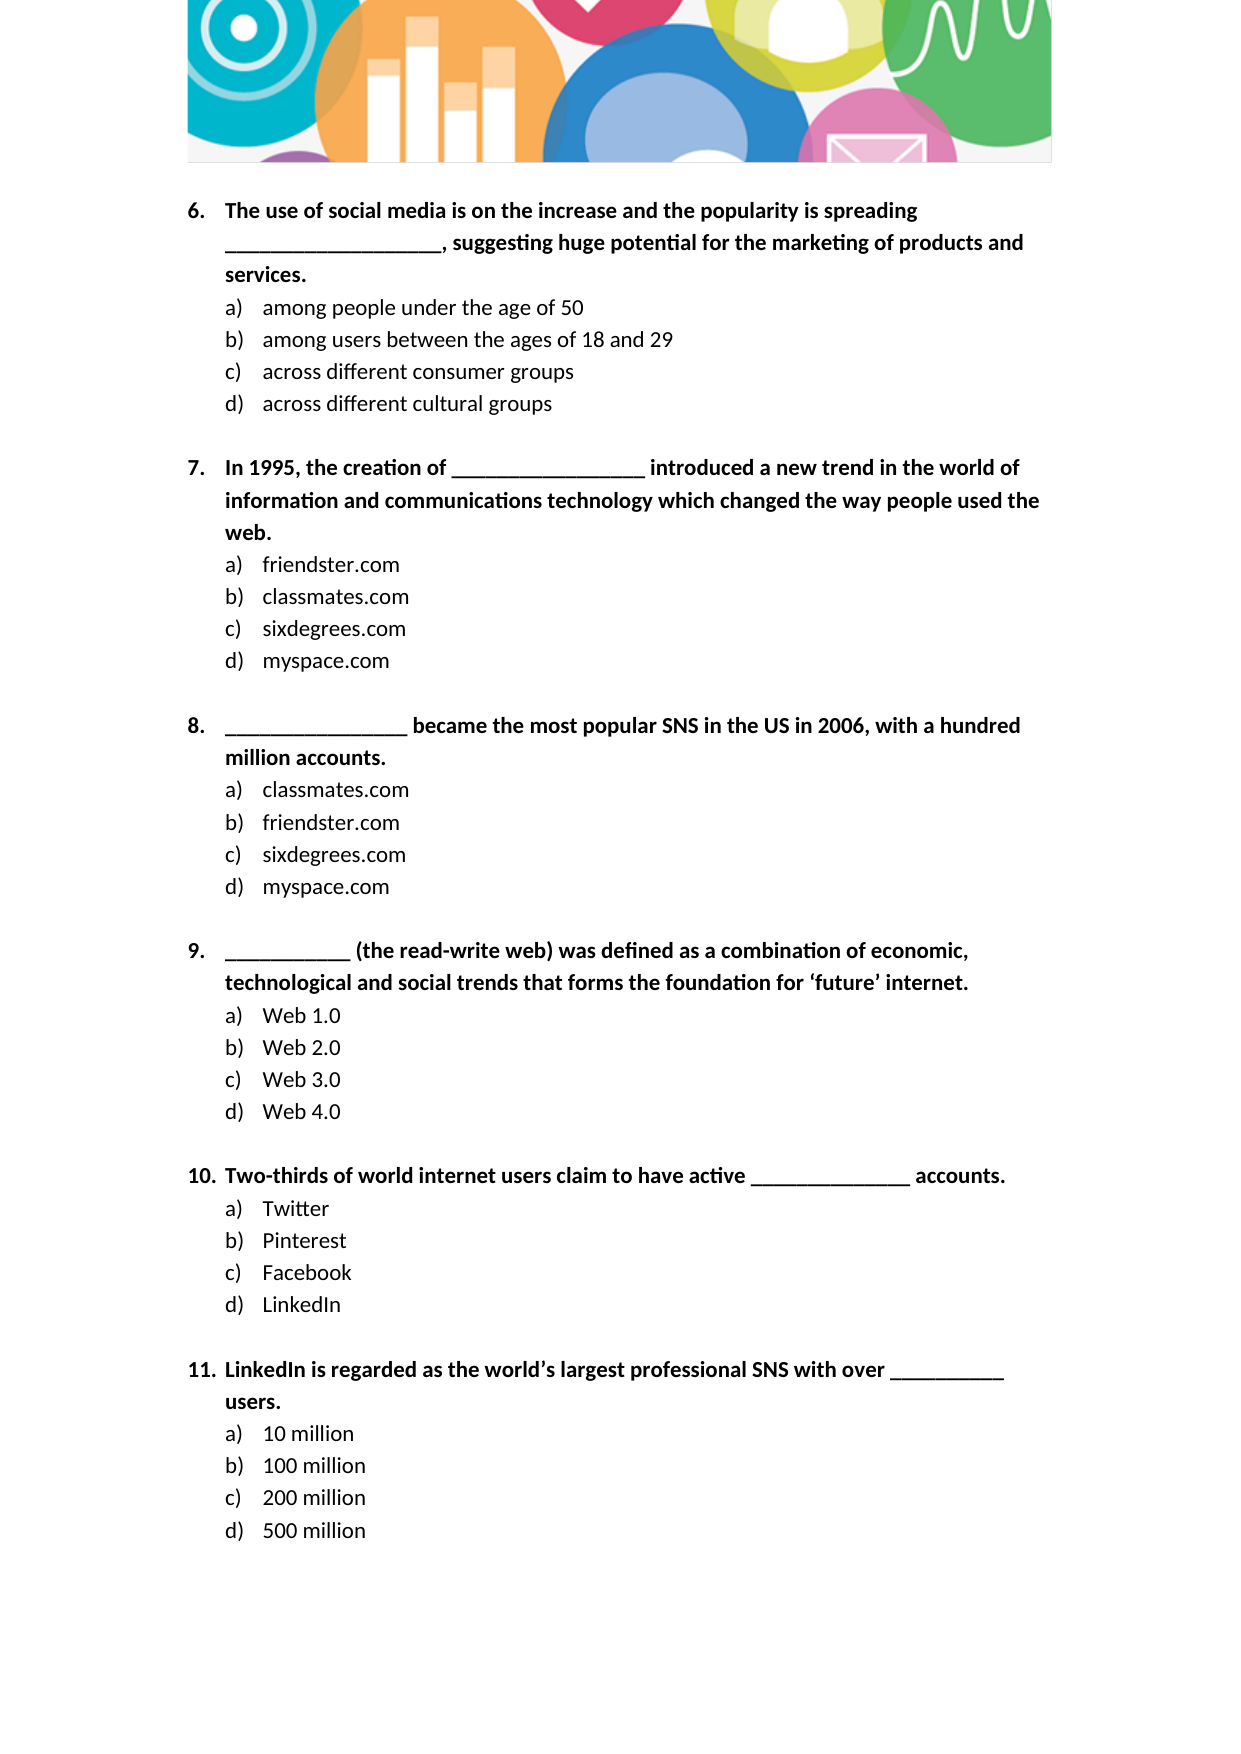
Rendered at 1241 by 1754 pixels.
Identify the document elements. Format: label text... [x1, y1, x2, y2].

list Web 1.0 [225, 1001, 1053, 1029]
list ___________ (the read-write web) was defined as a combination of economic, technological and social trends that forms the foundation for ‘future’ internet. [187, 936, 1053, 997]
list LinkedIn [225, 1290, 1053, 1318]
list 10 million [225, 1419, 1053, 1447]
list Web 2.0 [225, 1033, 1053, 1061]
list Two-thirds of world internet users claim to have active ______________ accounts. [187, 1162, 1053, 1190]
list sixdegrees.com [225, 840, 1053, 868]
list myspace.com [225, 647, 1053, 675]
list Pinterest [225, 1226, 1053, 1254]
list 500 million [225, 1516, 1053, 1544]
list across different cultural groups [225, 389, 1053, 417]
list myspace.com [225, 872, 1053, 900]
list Facebook [225, 1258, 1053, 1286]
list LinkedIn is regarded as the world’s largest professional SNS with over __________ users. [187, 1355, 1053, 1415]
list among users between the ages of 18 and 29 [225, 325, 1053, 353]
list classmates.com [225, 775, 1053, 803]
picture [187, 0, 1053, 164]
list friendster.com [225, 808, 1053, 836]
list 200 million [225, 1483, 1053, 1512]
list Web 4.0 [225, 1097, 1053, 1125]
list among people under the age of 50 [225, 293, 1053, 321]
list In 1995, the creation of _________________ introduced a new trend in the world of information and communications technology which changed the way people used the web. [187, 453, 1053, 546]
list sixdegrees.com [225, 614, 1053, 642]
list The use of social media is on the increase and the popularity is spreading ___________________, suggesting huge potential for the marketing of products and services. [187, 196, 1053, 288]
list ________________ became the most popular SNS in the US in 2006, with a hundred million accounts. [187, 711, 1053, 771]
list friendster.com [225, 550, 1053, 578]
list across different consumer groups [225, 357, 1053, 385]
list classmates.com [225, 582, 1053, 610]
list 100 million [225, 1451, 1053, 1479]
list Twitter [225, 1194, 1053, 1222]
list Web 3.0 [225, 1065, 1053, 1093]
